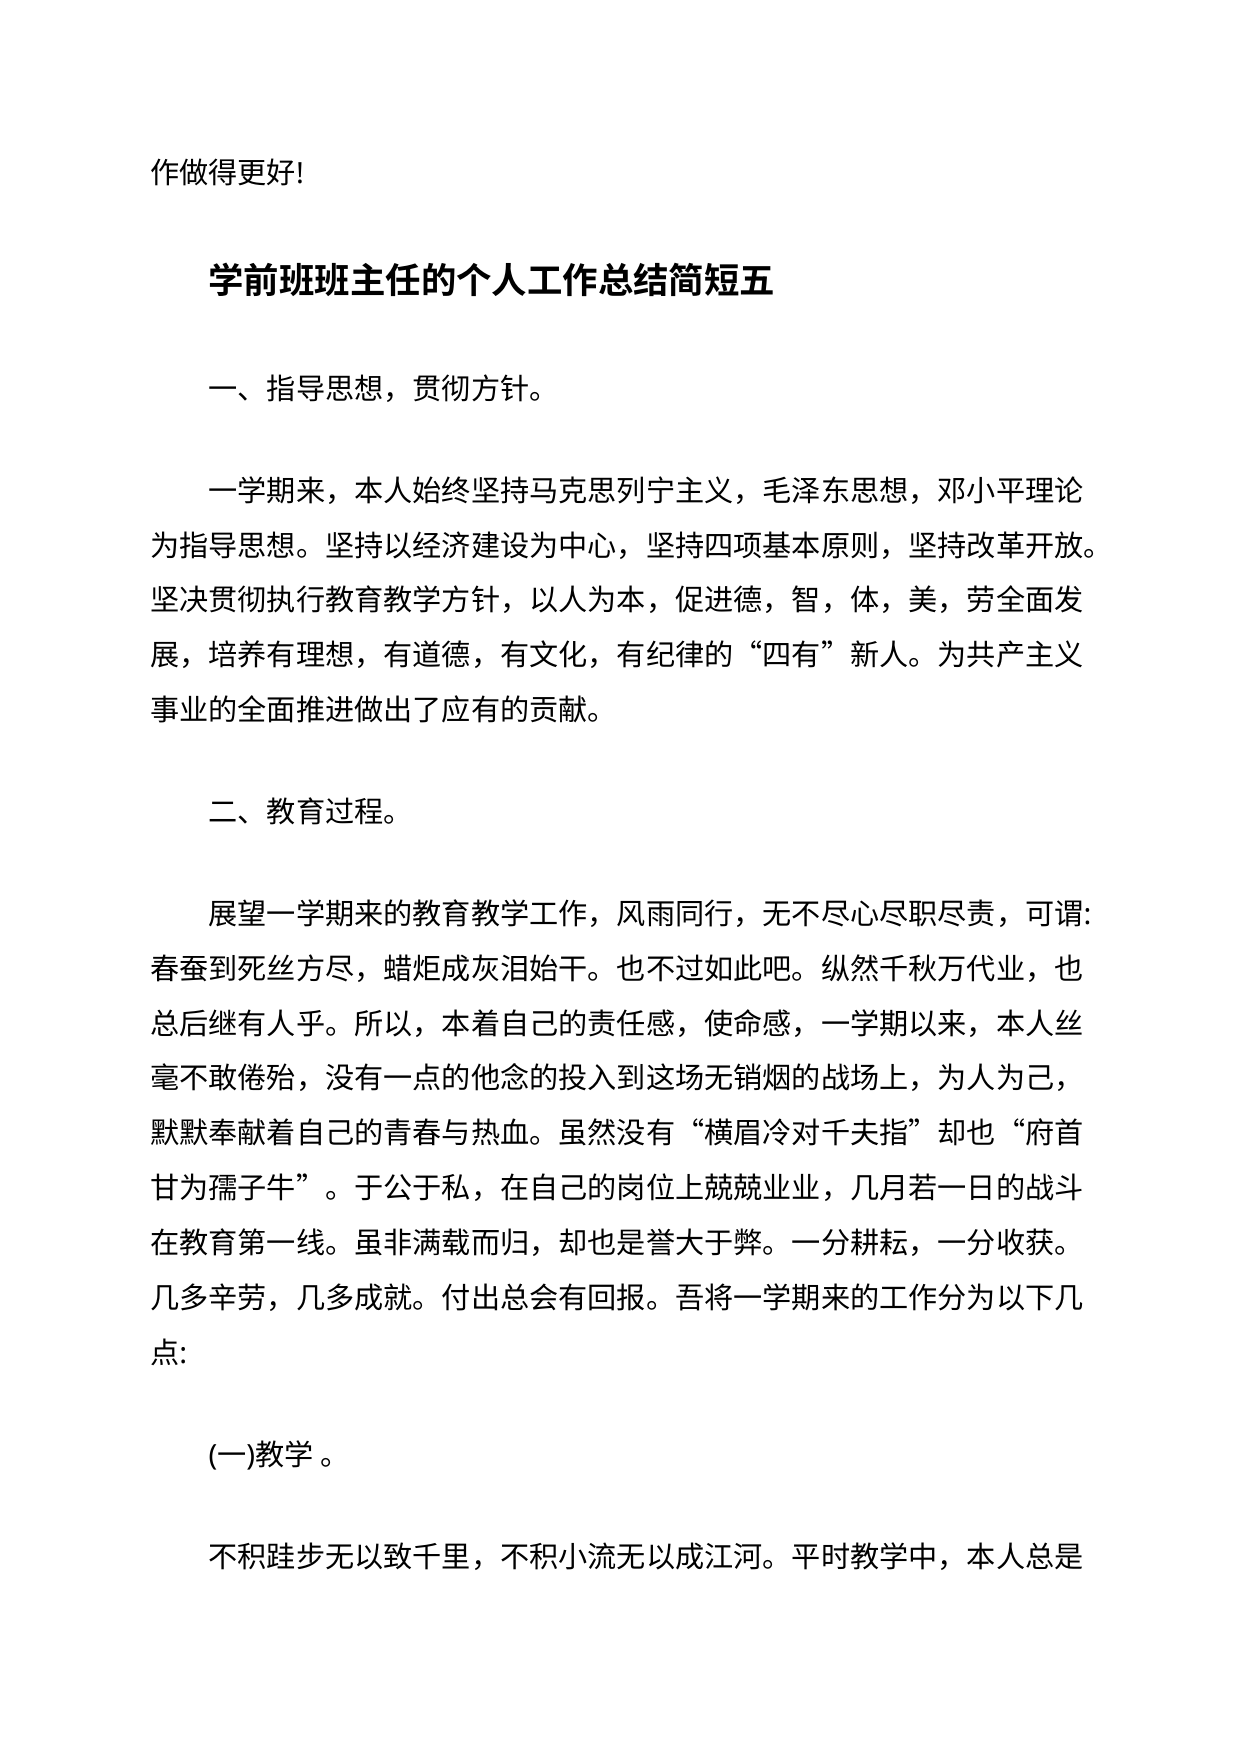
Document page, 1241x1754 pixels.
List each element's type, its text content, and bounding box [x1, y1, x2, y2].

text 学前班班主任的个人工作总结简短五 [150, 252, 1090, 303]
text 一、指导思想，贯彻方针。 [150, 365, 1090, 408]
text 展望一学期来的教育教学工作，风雨同行，无不尽心尽职尽责，可谓:春蚕到死丝方尽，蜡炬成灰泪始干。也不过如此吧。纵然千秋万代业，也总后继有人乎。所以，本着自己的责任感，使命感，一学期以来，本人丝毫不敢倦殆，没有一点的他念的投入到这场无销烟的战场上，为人为己，默默奉献着自己的青春与热血。虽然没有“横眉冷对千夫指”却也“府首甘为孺子牛”。于公于私，在自己的岗位上兢兢业业，几月若一日的战斗在教育第一线。虽非满载而归，却也是誉大于弊。一分耕耘，一分收获。几多辛劳，几多成就。付出总会有回报。吾将一学期来的工作分为以下几点: [150, 890, 1090, 1372]
text 一学期来，本人始终坚持马克思列宁主义，毛泽东思想，邓小平理论为指导思想。坚持以经济建设为中心，坚持四项基本原则，坚持改革开放。坚决贯彻执行教育教学方针，以人为本，促进德，智，体，美，劳全面发展，培养有理想，有道德，有文化，有纪律的“四有”新人。为共产主义事业的全面推进做出了应有的贡献。 [150, 467, 1090, 729]
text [150, 150, 1090, 192]
text 二、教育过程。 [150, 788, 1090, 831]
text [150, 1533, 1090, 1576]
text (一)教学 。 [150, 1432, 1090, 1474]
